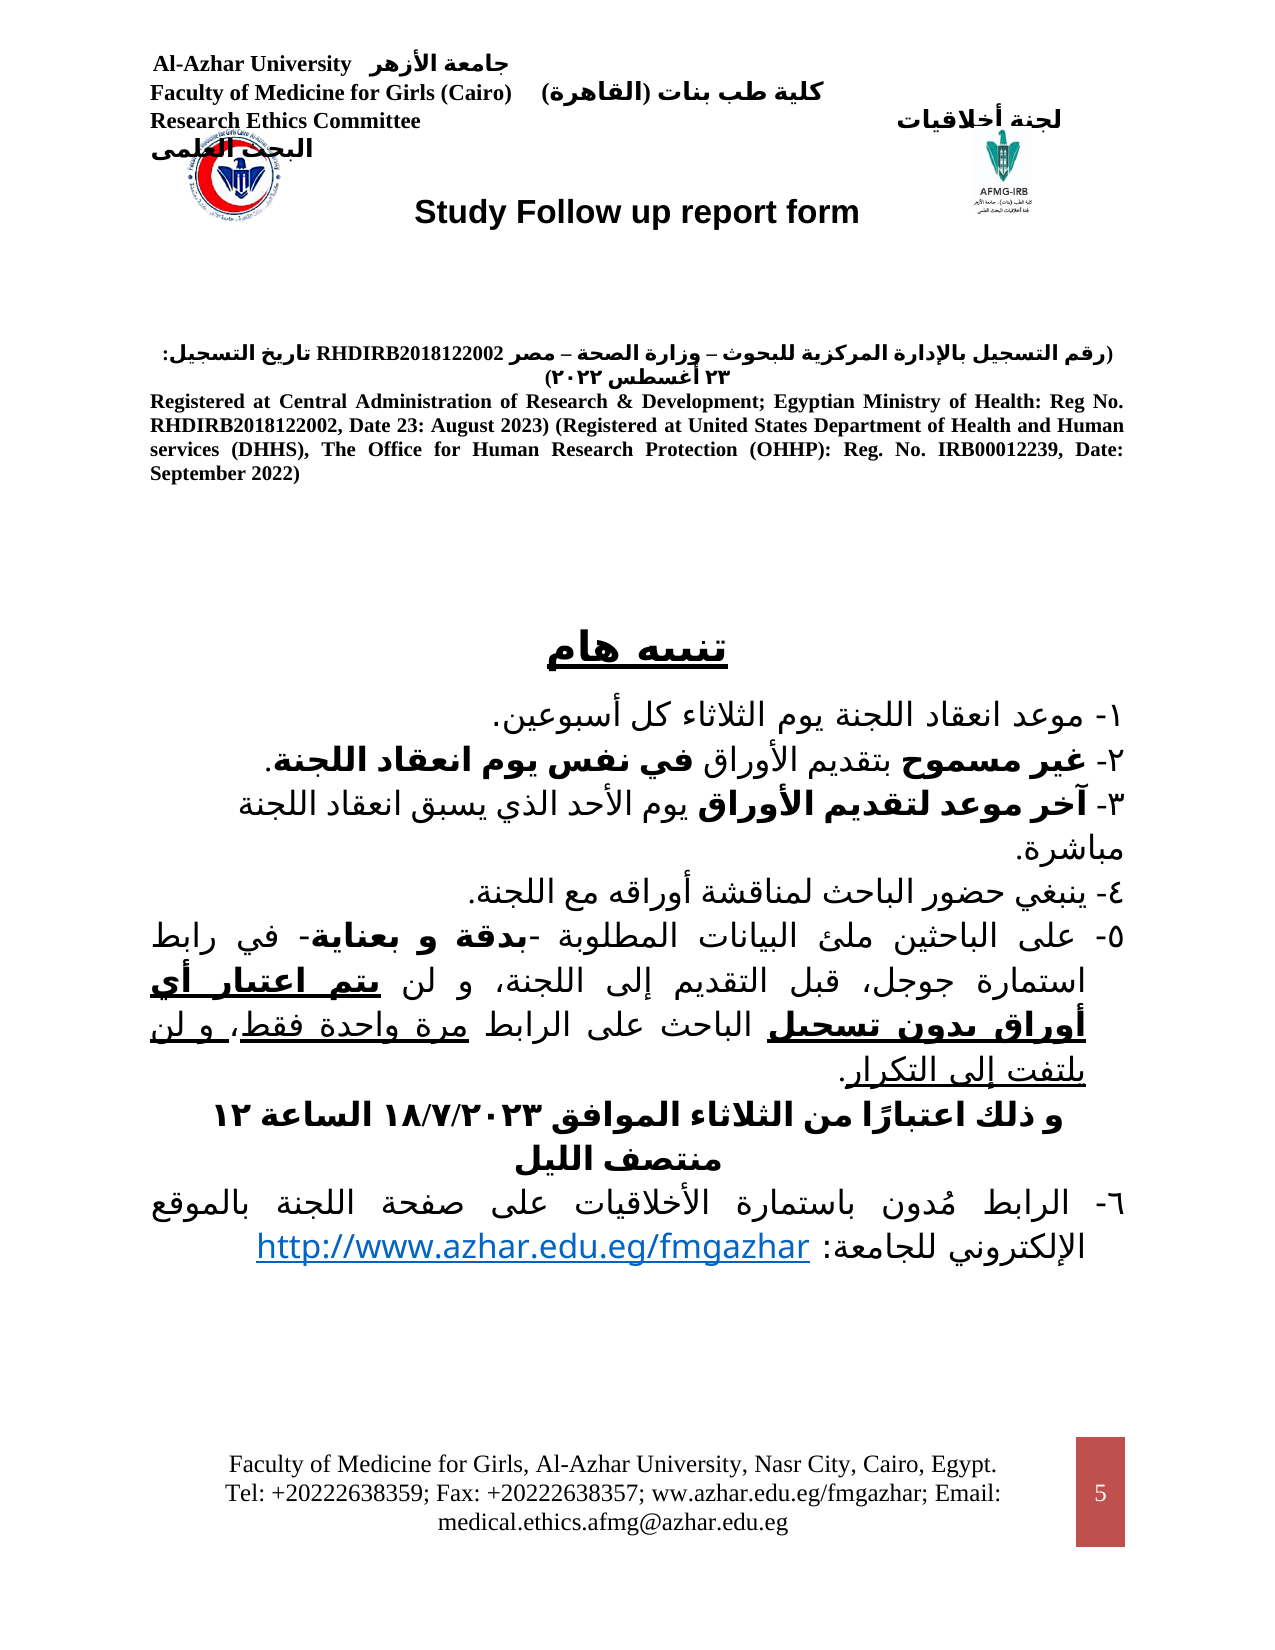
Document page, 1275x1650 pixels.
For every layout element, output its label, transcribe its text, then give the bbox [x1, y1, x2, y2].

text (رقم التسجيل بالإدارة المركزية للبحوث – وزارة الصحة – مصر RHDIRB2018122002 تاريخ التسجيل:٢٣ أغسطس ٢٠٢٢) [150, 341, 1125, 389]
text ٥- على الباحثين ملئ البيانات المطلوبة -بدقة و بعناية- في رابط استمارة جوجل، قبل التقديم إلى اللجنة، و لن يتم اعتبار أي أوراق بدون تسجيل الباحث على الرابط مرة واحدة فقط، و لن يلتفت إلى التكرار. [150, 916, 1125, 1089]
text ٤- ينبغي حضور الباحث لمناقشة أوراقه مع اللجنة. [150, 872, 1125, 910]
picture [973, 126, 1032, 212]
text ٦- الرابط مُدون باستمارة الأخلاقيات على صفحة اللجنة بالموقع الإلكتروني للجامعة: http://www.azhar.edu.eg/fmgazhar [150, 1183, 1125, 1268]
text ٣- آخر موعد لتقديم الأوراق يوم الأحد الذي يسبق انعقاد اللجنة مباشرة. [150, 784, 1125, 866]
text ٢- غير مسموح بتقديم الأوراق في نفس يوم انعقاد اللجنة. [150, 740, 1125, 778]
text Registered at Central Administration of Research & Development; Egyptian Ministry of Health: Reg No. RHDIRB2018122002, Date 23: August 2023) (Registered at United States Department of Health and Human services (DHHS), The Office for Human Research Protection (OHHP): Reg. No. IRB00012239, Date: September 2022) [150, 389, 1125, 485]
text و ذلك اعتبارًا من الثلاثاء الموافق ١٨/٧/٢٠٢٣ الساعة ١٢ منتصف الليل [150, 1095, 1125, 1178]
text ١- موعد انعقاد اللجنة يوم الثلاثاء كل أسبوعين. [150, 695, 1125, 734]
text تنبيه هام [150, 623, 1125, 671]
picture [192, 133, 276, 217]
